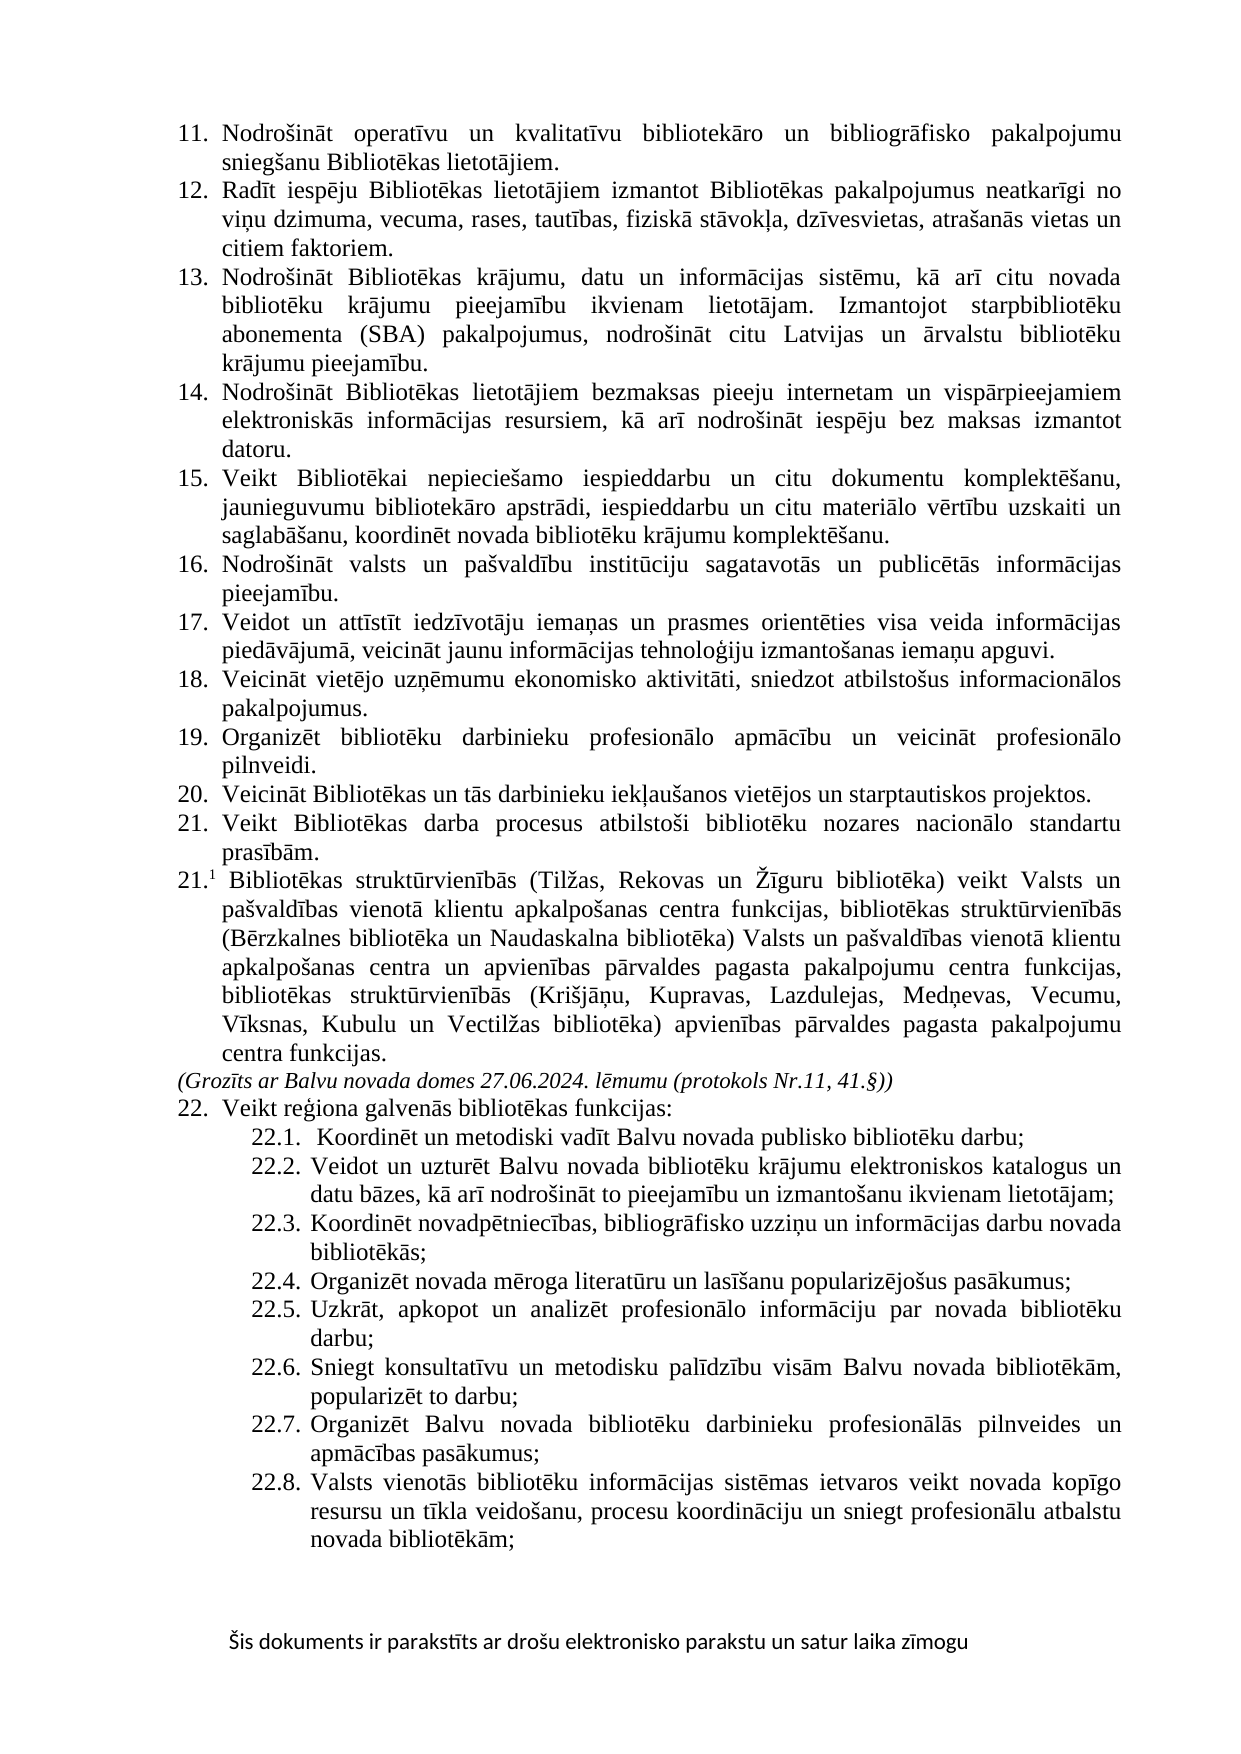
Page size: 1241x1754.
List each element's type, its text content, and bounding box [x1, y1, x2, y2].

list Veicināt vietējo uzņēmumu ekonomisko aktivitāti, sniedzot atbilstošus informacionālos pakalpojumus. [177, 664, 1122, 722]
list Valsts vienotās bibliotēku informācijas sistēmas ietvaros veikt novada kopīgo resursu un tīkla veidošanu, procesu koordināciju un sniegt profesionālu atbalstu novada bibliotēkām; [251, 1467, 1122, 1553]
list Koordinēt un metodiski vadīt Balvu novada publisko bibliotēku darbu; [251, 1122, 1122, 1151]
list Veicināt Bibliotēkas un tās darbinieku iekļaušanos vietējos un starptautiskos projektos. [177, 779, 1122, 808]
list Nodrošināt Bibliotēkas lietotājiem bezmaksas pieeju internetam un vispārpieejamiem elektroniskās informācijas resursiem, kā arī nodrošināt iespēju bez maksas izmantot datoru. [177, 377, 1122, 463]
list Nodrošināt valsts un pašvaldību institūciju sagatavotās un publicētās informācijas pieejamību. [177, 549, 1122, 607]
list Uzkrāt, apkopot un analizēt profesionālo informāciju par novada bibliotēku darbu; [251, 1294, 1122, 1352]
list Veidot un attīstīt iedzīvotāju iemaņas un prasmes orientēties visa veida informācijas piedāvājumā, veicināt jaunu informācijas tehnoloģiju izmantošanas iemaņu apguvi. [177, 607, 1122, 664]
list Veikt reģiona galvenās bibliotēkas funkcijas: [177, 1093, 1122, 1122]
list Sniegt konsultatīvu un metodisku palīdzību visām Balvu novada bibliotēkām, popularizēt to darbu; [251, 1352, 1122, 1409]
list Organizēt bibliotēku darbinieku profesionālo apmācību un veicināt profesionālo pilnveidi. [177, 722, 1122, 779]
list Nodrošināt Bibliotēkas krājumu, datu un informācijas sistēmu, kā arī citu novada bibliotēku krājumu pieejamību ikvienam lietotājam. Izmantojot starpbibliotēku abonementa (SBA) pakalpojumus, nodrošināt citu Latvijas un ārvalstu bibliotēku krājumu pieejamību. [177, 262, 1122, 377]
list Organizēt novada mēroga literatūru un lasīšanu popularizējošus pasākumus; [251, 1266, 1122, 1294]
list Radīt iespēju Bibliotēkas lietotājiem izmantot Bibliotēkas pakalpojumus neatkarīgi no viņu dzimuma, vecuma, rases, tautības, fiziskā stāvokļa, dzīvesvietas, atrašanās vietas un citiem faktoriem. [177, 176, 1122, 262]
list Koordinēt novadpētniecības, bibliogrāfisko uzziņu un informācijas darbu novada bibliotēkās; [251, 1208, 1122, 1266]
list Organizēt Balvu novada bibliotēku darbinieku profesionālās pilnveides un apmācības pasākumus; [251, 1409, 1122, 1467]
list Nodrošināt operatīvu un kvalitatīvu bibliotekāro un bibliogrāfisko pakalpojumu sniegšanu Bibliotēkas lietotājiem. [177, 118, 1122, 176]
text 21.1 Bibliotēkas struktūrvienībās (Tilžas, Rekovas un Žīguru bibliotēka) veikt Valsts un pašvaldības vienotā klientu apkalpošanas centra funkcijas, bibliotēkas struktūrvienībās (Bērzkalnes bibliotēka un Naudaskalna bibliotēka) Valsts un pašvaldības vienotā klientu apkalpošanas centra un apvienības pārvaldes pagasta pakalpojumu centra funkcijas, bibliotēkas struktūrvienībās (Krišjāņu, Kupravas, Lazdulejas, Medņevas, Vecumu, Vīksnas, Kubulu un Vectilžas bibliotēka) apvienības pārvaldes pagasta pakalpojumu centra funkcijas. [177, 866, 1122, 1067]
list Veikt Bibliotēkai nepieciešamo iespieddarbu un citu dokumentu komplektēšanu, jaunieguvumu bibliotekāro apstrādi, iespieddarbu un citu materiālo vērtību uzskaiti un saglabāšanu, koordinēt novada bibliotēku krājumu komplektēšanu. [177, 463, 1122, 549]
list Veidot un uzturēt Balvu novada bibliotēku krājumu elektroniskos katalogus un datu bāzes, kā arī nodrošināt to pieejamību un izmantošanu ikvienam lietotājam; [251, 1151, 1122, 1208]
text (Grozīts ar Balvu novada domes 27.06.2024. lēmumu (protokols Nr.11, 41.§)) [177, 1067, 1122, 1093]
list Veikt Bibliotēkas darba procesus atbilstoši bibliotēku nozares nacionālo standartu prasībām. [177, 808, 1122, 866]
